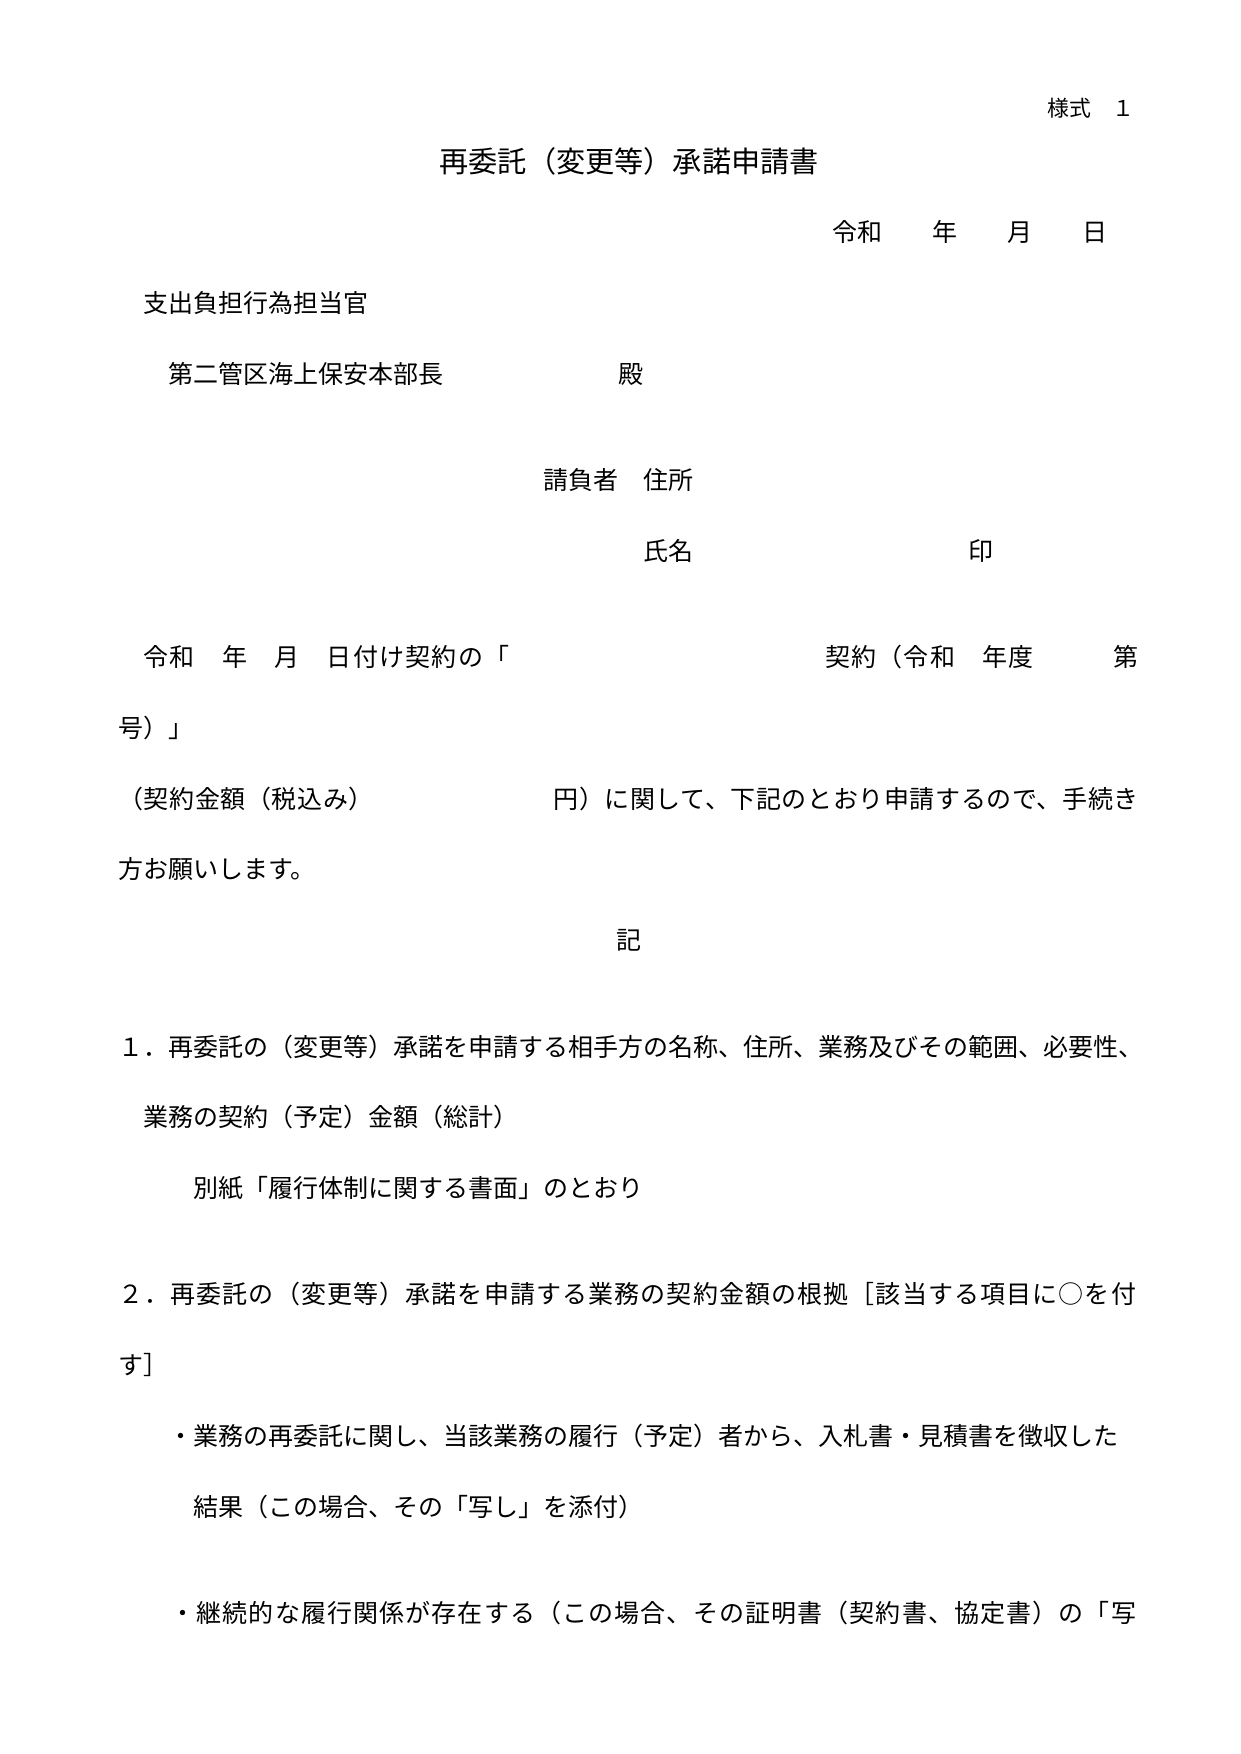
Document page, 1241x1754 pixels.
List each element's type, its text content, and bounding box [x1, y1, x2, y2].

text 様式 １ [118, 89, 1134, 124]
text 請負者 住所 [118, 443, 1040, 514]
text 令和 年 月 日付け契約の「 契約（令和 年度 第 号）」 [118, 620, 1140, 762]
subtitle 記 [118, 903, 1140, 974]
text 支出負担行為担当官 [118, 266, 1040, 337]
text ・業務の再委託に関し、当該業務の履行（予定）者から、入札書・見積書を徴収した [118, 1399, 1140, 1470]
text 令和 年 月 日 [118, 195, 1107, 266]
text 業務の契約（予定）金額（総計） [118, 1081, 1140, 1151]
text 第二管区海上保安本部長 殿 [118, 337, 1040, 408]
text １．再委託の（変更等）承諾を申請する相手方の名称、住所、業務及びその範囲、必要性、 [118, 1010, 1140, 1081]
text 再委託（変更等）承諾申請書 [118, 124, 1140, 195]
text （契約金額（税込み） 円）に関して、下記のとおり申請するので、手続き方お願いします。 [118, 762, 1140, 903]
text ２．再委託の（変更等）承諾を申請する業務の契約金額の根拠［該当する項目に○を付す］ [118, 1258, 1140, 1399]
text 結果（この場合、その「写し」を添付） [118, 1470, 1140, 1541]
text 氏名 印 [118, 514, 1040, 585]
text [118, 1576, 1140, 1647]
text 別紙「履行体制に関する書面」のとおり [118, 1151, 1140, 1222]
